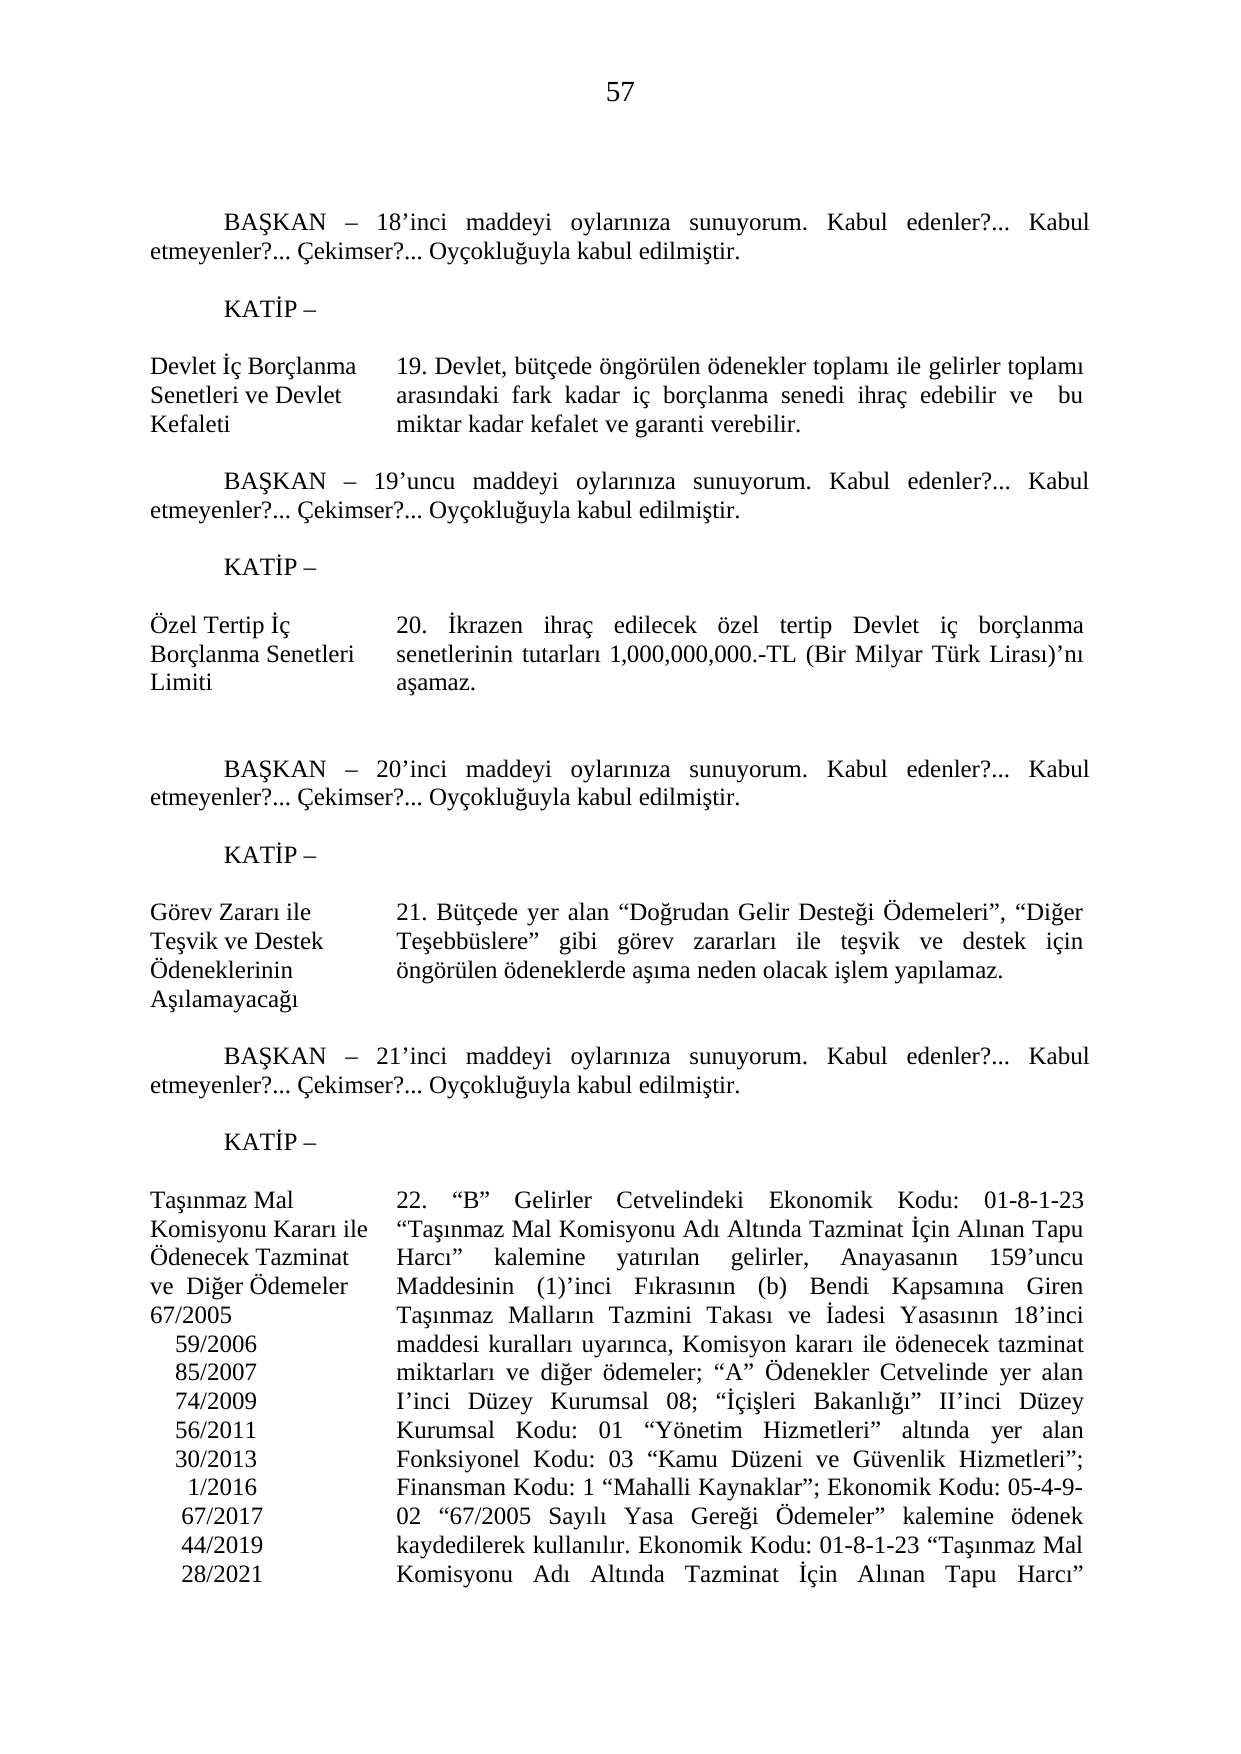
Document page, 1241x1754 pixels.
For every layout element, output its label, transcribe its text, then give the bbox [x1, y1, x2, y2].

text KATİP – [150, 1127, 1090, 1156]
table_header Görev Zararı ile Teşvik ve Destek Ödeneklerinin Aşılamayacağı [139, 898, 385, 1012]
text KATİP – [150, 840, 1090, 869]
text BAŞKAN – 21’inci maddeyi oylarınıza sunuyorum. Kabul edenler?... Kabul etmeyenler?... Çekimser?... Oyçokluğuyla kabul edilmiştir. [150, 1041, 1090, 1099]
table_header 21. Bütçede yer alan “Doğrudan Gelir Desteği Ödemeleri”, “Diğer Teşebbüslere” gibi görev zararları ile teşvik ve destek için öngörülen ödeneklerde aşıma neden olacak işlem yapılamaz. [385, 898, 1095, 1012]
text BAŞKAN – 18’inci maddeyi oylarınıza sunuyorum. Kabul edenler?... Kabul etmeyenler?... Çekimser?... Oyçokluğuyla kabul edilmiştir. [150, 207, 1090, 265]
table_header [385, 1185, 1095, 1587]
text BAŞKAN – 19’uncu maddeyi oylarınıza sunuyorum. Kabul edenler?... Kabul etmeyenler?... Çekimser?... Oyçokluğuyla kabul edilmiştir. [150, 466, 1090, 524]
table_header 19. Devlet, bütçede öngörülen ödenekler toplamı ile gelirler toplamı arasındaki fark kadar iç borçlanma senedi ihraç edebilir ve bu miktar kadar kefalet ve garanti verebilir. [385, 351, 1095, 437]
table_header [139, 1185, 385, 1587]
table_header Devlet İç Borçlanma Senetleri ve Devlet Kefaleti [139, 351, 385, 437]
text KATİP – [150, 552, 1090, 581]
text BAŞKAN – 20’inci maddeyi oylarınıza sunuyorum. Kabul edenler?... Kabul etmeyenler?... Çekimser?... Oyçokluğuyla kabul edilmiştir. [150, 754, 1090, 811]
table_header Özel Tertip İç Borçlanma Senetleri Limiti [139, 610, 385, 725]
text KATİP – [150, 294, 1090, 322]
table_header 20. İkrazen ihraç edilecek özel tertip Devlet iç borçlanma senetlerinin tutarları 1,000,000,000.-TL (Bir Milyar Türk Lirası)’nı aşamaz. [385, 610, 1095, 725]
